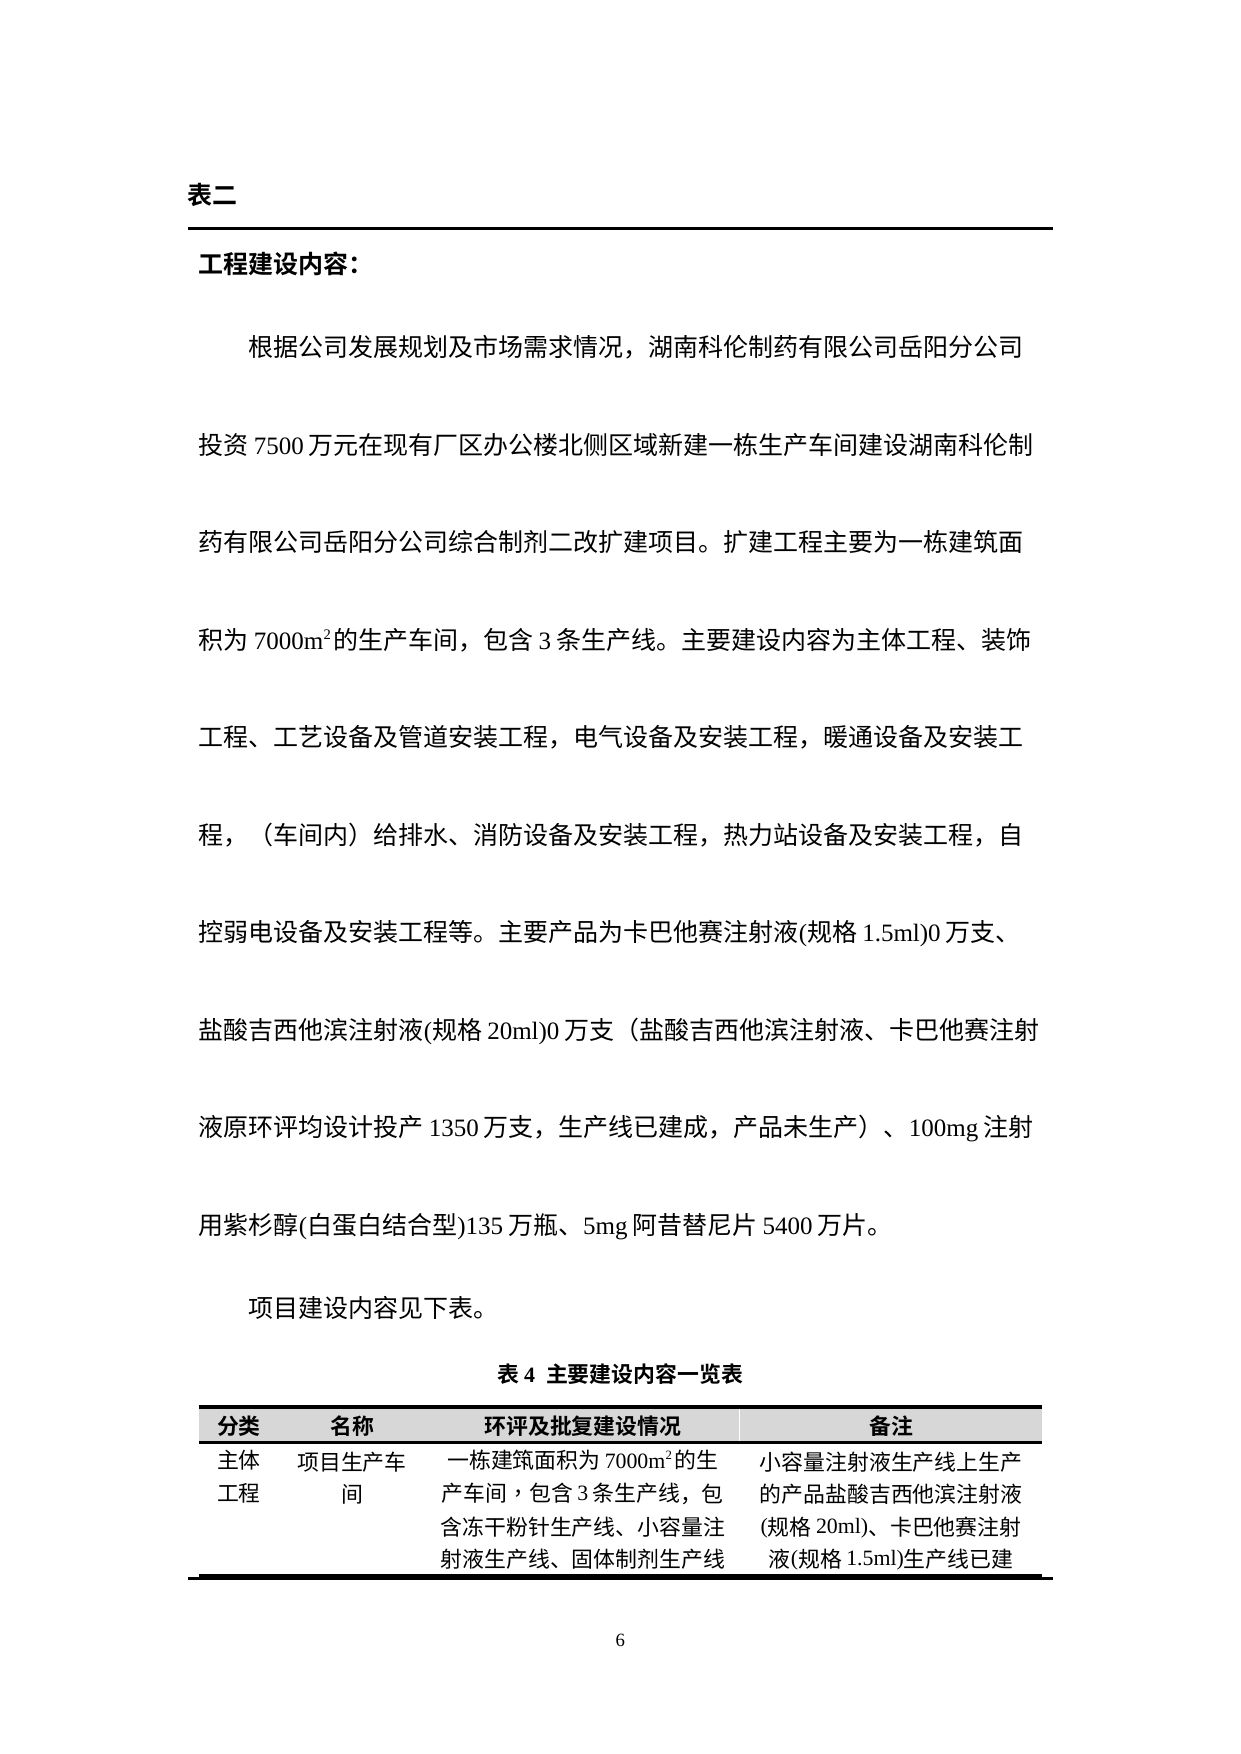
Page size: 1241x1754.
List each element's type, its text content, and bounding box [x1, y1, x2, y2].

text 表二 [187, 162, 1053, 227]
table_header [188, 230, 1053, 1577]
